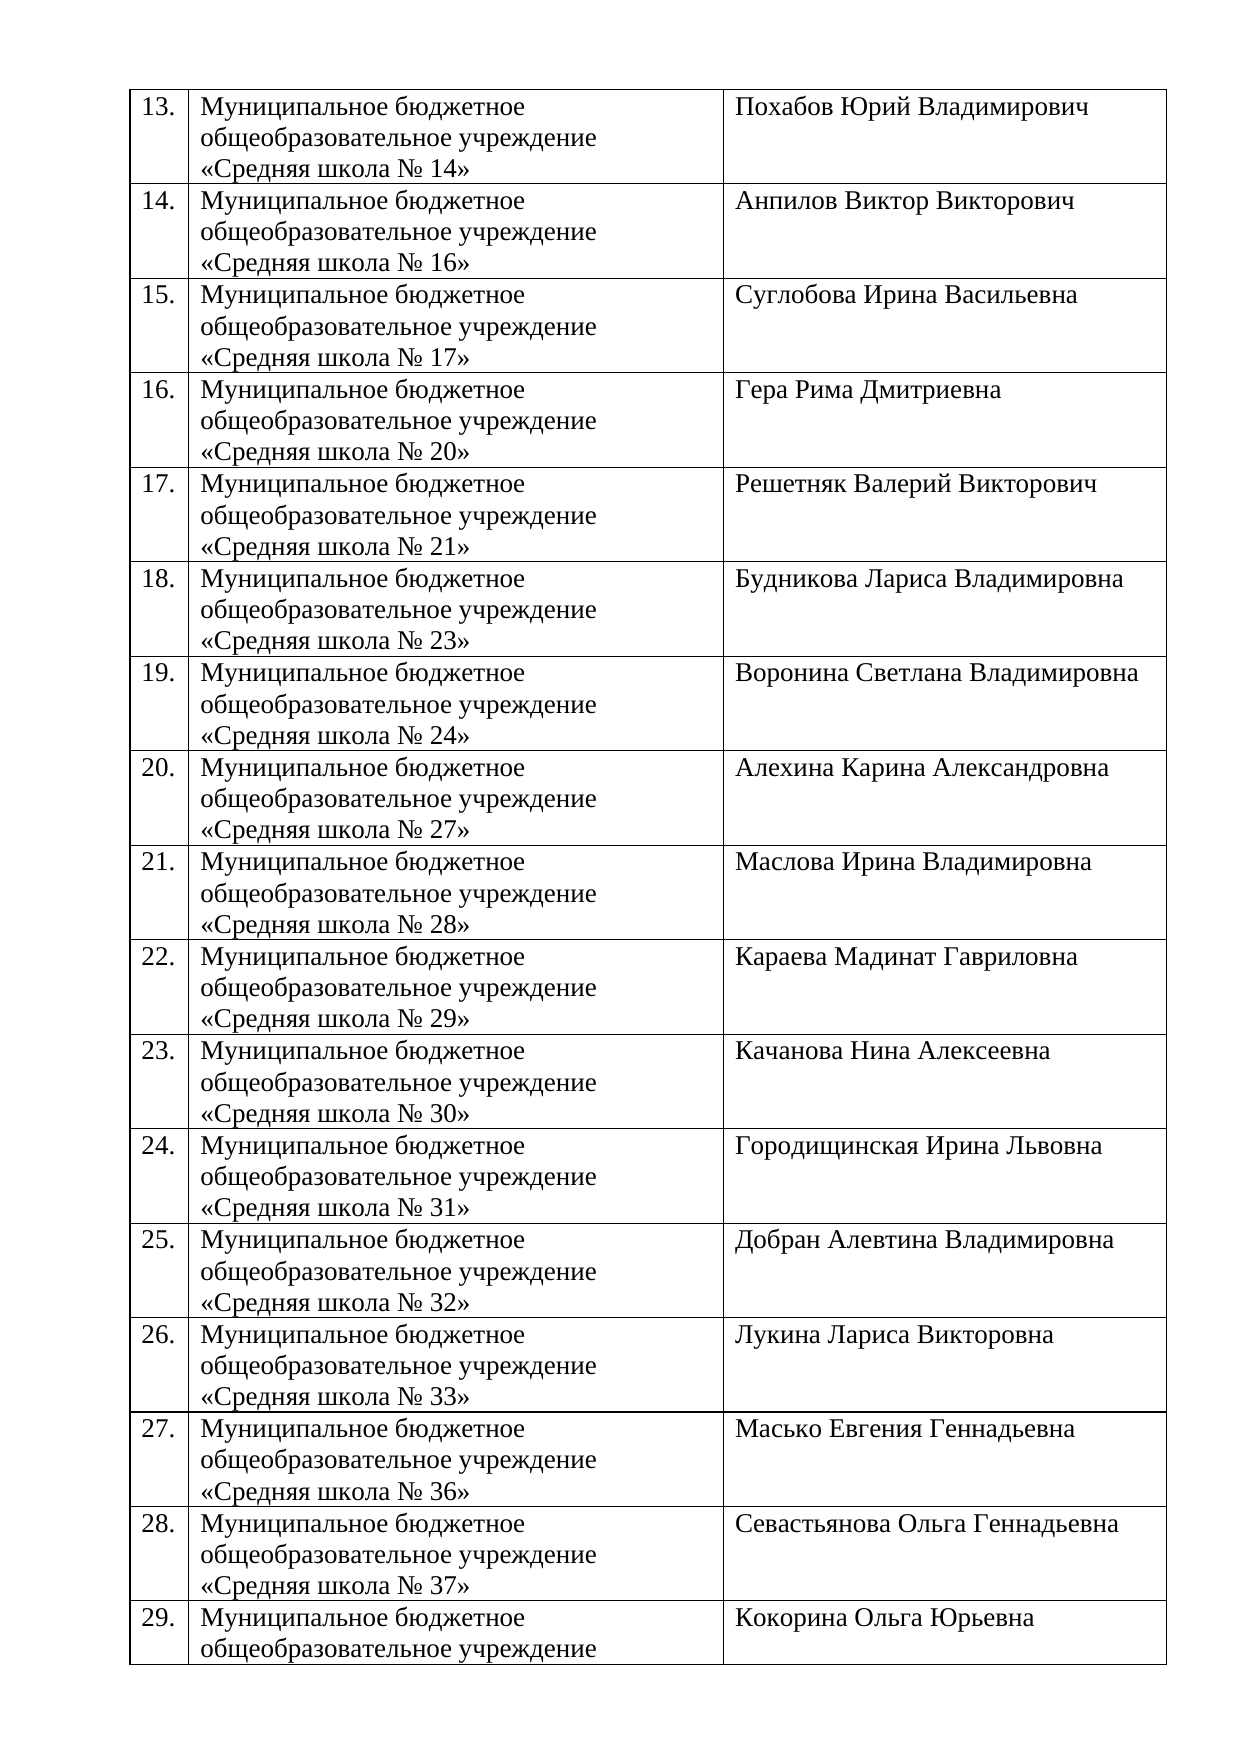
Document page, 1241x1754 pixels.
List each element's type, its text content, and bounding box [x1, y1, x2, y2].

table_cell Воронина Светлана Владимировна [724, 657, 1166, 750]
table_cell [131, 751, 188, 844]
table_cell [131, 940, 188, 1033]
table_cell Будникова Лариса Владимировна [724, 562, 1166, 656]
table_cell Муниципальное бюджетное общеобразовательное учреждение «Средняя школа № 37» [189, 1507, 723, 1600]
table_cell Масько Евгения Геннадьевна [724, 1413, 1166, 1506]
table_cell Анпилов Виктор Викторович [724, 184, 1166, 278]
table_cell [131, 90, 188, 183]
table_cell Муниципальное бюджетное общеобразовательное учреждение «Средняя школа № 36» [189, 1413, 723, 1506]
table_cell [131, 1507, 188, 1600]
table_cell [131, 279, 188, 372]
table_cell Муниципальное бюджетное общеобразовательное учреждение «Средняя школа № 27» [189, 751, 723, 844]
table_cell Муниципальное бюджетное общеобразовательное учреждение «Средняя школа № 14» [189, 90, 723, 183]
table_cell Гера Рима Дмитриевна [724, 373, 1166, 467]
table_cell Решетняк Валерий Викторович [724, 468, 1166, 561]
table_cell Муниципальное бюджетное общеобразовательное учреждение «Средняя школа № 30» [189, 1035, 723, 1128]
table_cell Алехина Карина Александровна [724, 751, 1166, 844]
table_cell [131, 468, 188, 561]
table_cell Муниципальное бюджетное общеобразовательное учреждение «Средняя школа № 28» [189, 846, 723, 939]
table_cell Городищинская Ирина Львовна [724, 1129, 1166, 1222]
table_cell Севастьянова Ольга Геннадьевна [724, 1507, 1166, 1600]
table_cell Добран Алевтина Владимировна [724, 1224, 1166, 1317]
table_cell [724, 1601, 1166, 1664]
table_cell [131, 562, 188, 656]
table_cell [131, 184, 188, 278]
table_cell Муниципальное бюджетное общеобразовательное учреждение «Средняя школа № 29» [189, 940, 723, 1033]
table_cell Лукина Лариса Викторовна [724, 1318, 1166, 1411]
table_cell Муниципальное бюджетное общеобразовательное учреждение «Средняя школа № 21» [189, 468, 723, 561]
table_cell Качанова Нина Алексеевна [724, 1035, 1166, 1128]
table_cell [131, 1413, 188, 1506]
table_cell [189, 1601, 723, 1664]
table_cell Муниципальное бюджетное общеобразовательное учреждение «Средняя школа № 16» [189, 184, 723, 278]
table_cell [131, 1601, 188, 1664]
table_cell [131, 846, 188, 939]
table_cell Муниципальное бюджетное общеобразовательное учреждение «Средняя школа № 20» [189, 373, 723, 467]
table_cell Муниципальное бюджетное общеобразовательное учреждение «Средняя школа № 17» [189, 279, 723, 372]
table_cell Муниципальное бюджетное общеобразовательное учреждение «Средняя школа № 32» [189, 1224, 723, 1317]
table_cell [131, 1318, 188, 1411]
table_cell [131, 1224, 188, 1317]
table_cell Караева Мадинат Гавриловна [724, 940, 1166, 1033]
table_cell Муниципальное бюджетное общеобразовательное учреждение «Средняя школа № 24» [189, 657, 723, 750]
table_cell [131, 657, 188, 750]
table_cell [131, 1129, 188, 1222]
table_cell Маслова Ирина Владимировна [724, 846, 1166, 939]
table_cell Муниципальное бюджетное общеобразовательное учреждение «Средняя школа № 31» [189, 1129, 723, 1222]
table_cell Муниципальное бюджетное общеобразовательное учреждение «Средняя школа № 33» [189, 1318, 723, 1411]
table_cell Муниципальное бюджетное общеобразовательное учреждение «Средняя школа № 23» [189, 562, 723, 656]
table_cell [131, 373, 188, 467]
table_cell [131, 1035, 188, 1128]
table_cell Похабов Юрий Владимирович [724, 90, 1166, 183]
table_cell Суглобова Ирина Васильевна [724, 279, 1166, 372]
